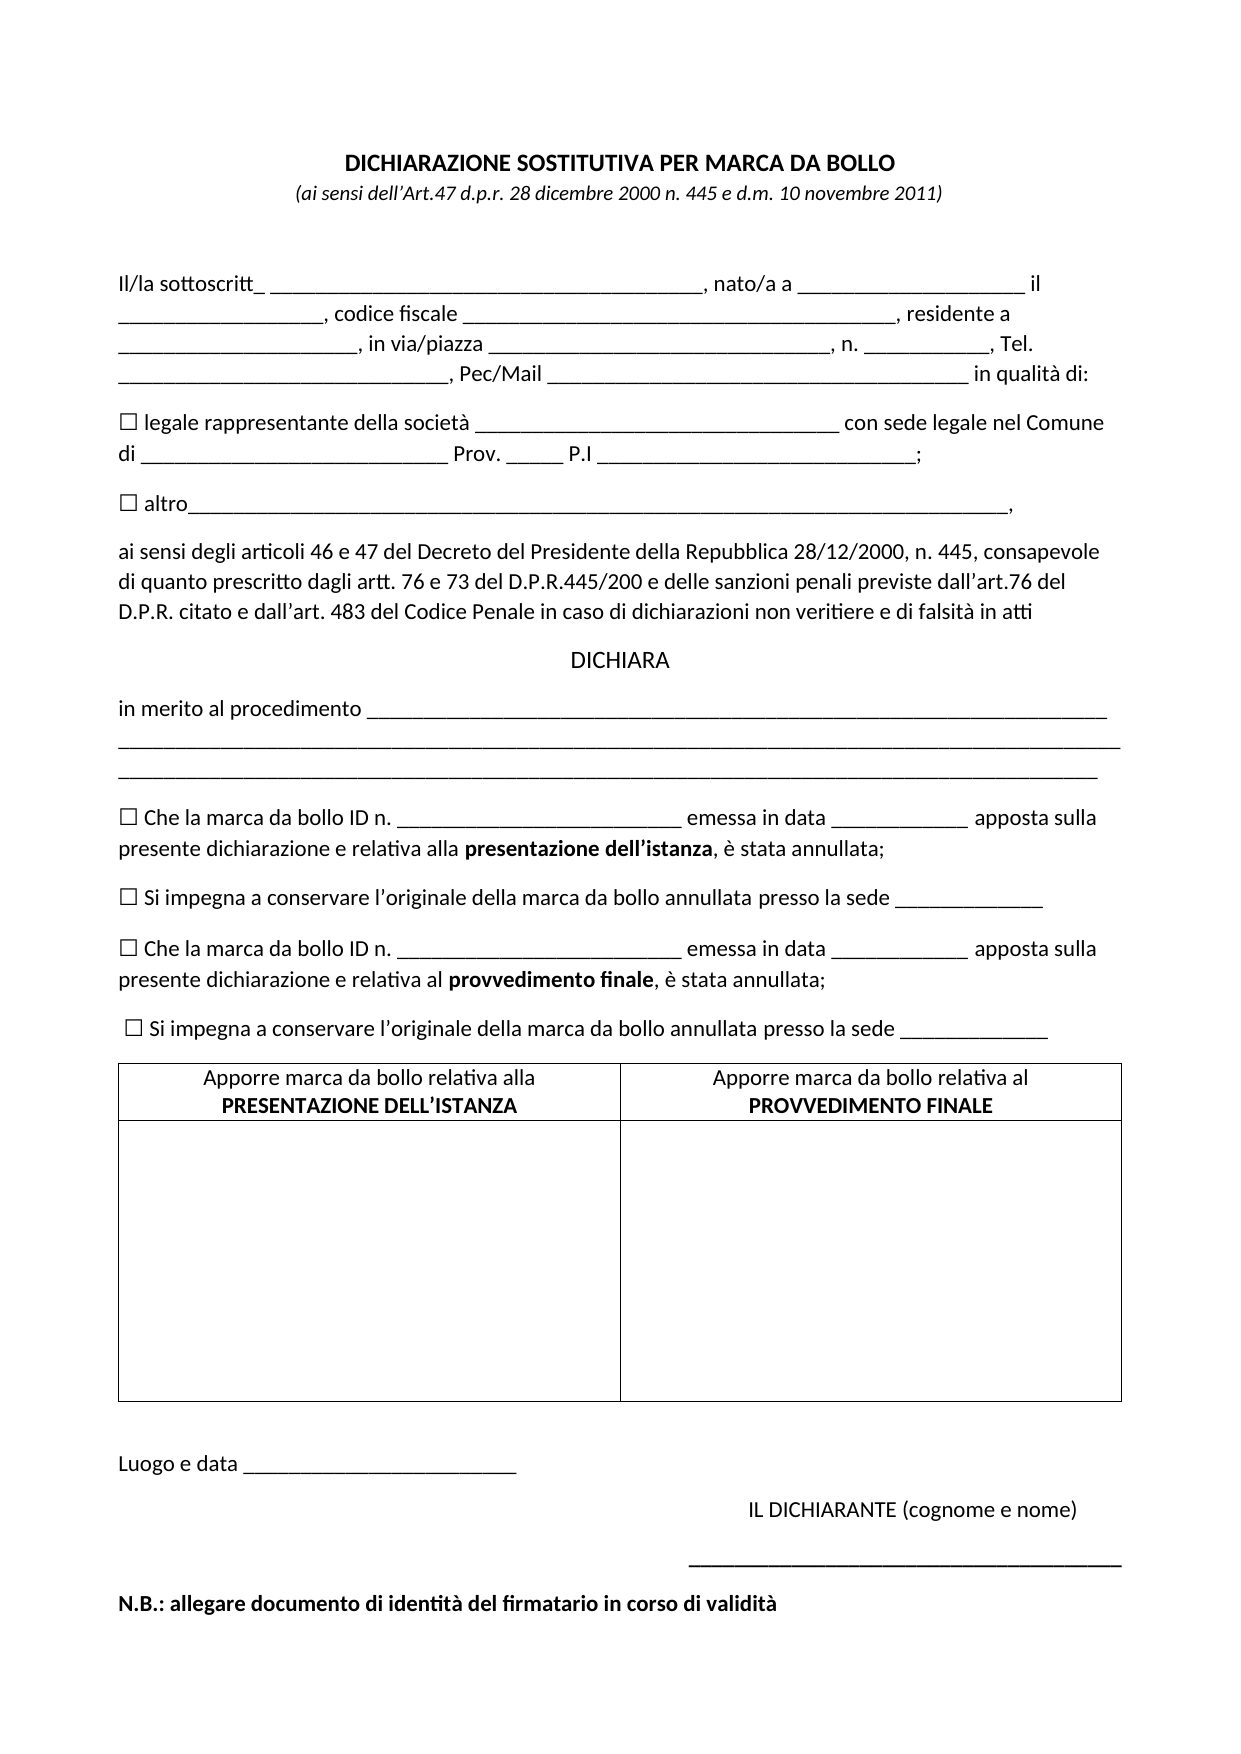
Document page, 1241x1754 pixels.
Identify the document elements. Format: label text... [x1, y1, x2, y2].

text ______________________________________ [118, 1542, 1122, 1571]
text DICHIARA [118, 644, 1122, 675]
text (ai sensi dell’Art.47 d.p.r. 28 dicembre 2000 n. 445 e d.m. 10 novembre 2011) [118, 181, 1122, 206]
text Che la marca da bollo ID n. _________________________ emessa in data ____________ apposta sulla presente dichiarazione e relativa al provvedimento finale, è stata annullata; [118, 932, 1122, 993]
text altro________________________________________________________________________, [118, 486, 1122, 518]
table_header Apporre marca da bollo relativa alla PRESENTAZIONE DELL’ISTANZA [119, 1064, 620, 1119]
table_cell [119, 1121, 620, 1401]
text IL DICHIARANTE (cognome e nome) [118, 1496, 1078, 1524]
table_header Apporre marca da bollo relativa al PROVVEDIMENTO FINALE [621, 1064, 1121, 1119]
text in merito al procedimento _________________________________________________________________ ______________________________________________________________________________________________________________________________________________________________________________ [118, 694, 1122, 782]
text N.B.: allegare documento di identità del firmatario in corso di validità [118, 1589, 1122, 1617]
text legale rappresentante della società ________________________________ con sede legale nel Comune di ___________________________ Prov. _____ P.I ____________________________; [118, 406, 1122, 468]
text Si impegna a conservare l’originale della marca da bollo annullata presso la sede _____________ [118, 1012, 1122, 1043]
text Luogo e data ________________________ [118, 1449, 1122, 1477]
table_cell [621, 1121, 1121, 1401]
text Che la marca da bollo ID n. _________________________ emessa in data ____________ apposta sulla presente dichiarazione e relativa alla presentazione dell’istanza, è stata annullata; [118, 801, 1122, 862]
text Si impegna a conservare l’originale della marca da bollo annullata presso la sede _____________ [118, 881, 1122, 913]
text Il/la sottoscritt_ ______________________________________, nato/a a ____________________ il __________________, codice fiscale ______________________________________, residente a _____________________, in via/piazza ______________________________, n. ___________, Tel. _____________________________, Pec/Mail _____________________________________ in qualità di: [118, 269, 1122, 387]
text DICHIARAZIONE SOSTITUTIVA PER MARCA DA BOLLO [118, 148, 1122, 178]
text ai sensi degli articoli 46 e 47 del Decreto del Presidente della Repubblica 28/12/2000, n. 445, consapevole di quanto prescritto dagli artt. 76 e 73 del D.P.R.445/200 e delle sanzioni penali previste dall’art.76 del D.P.R. citato e dall’art. 483 del Codice Penale in caso di dichiarazioni non veritiere e di falsità in atti [118, 537, 1122, 625]
